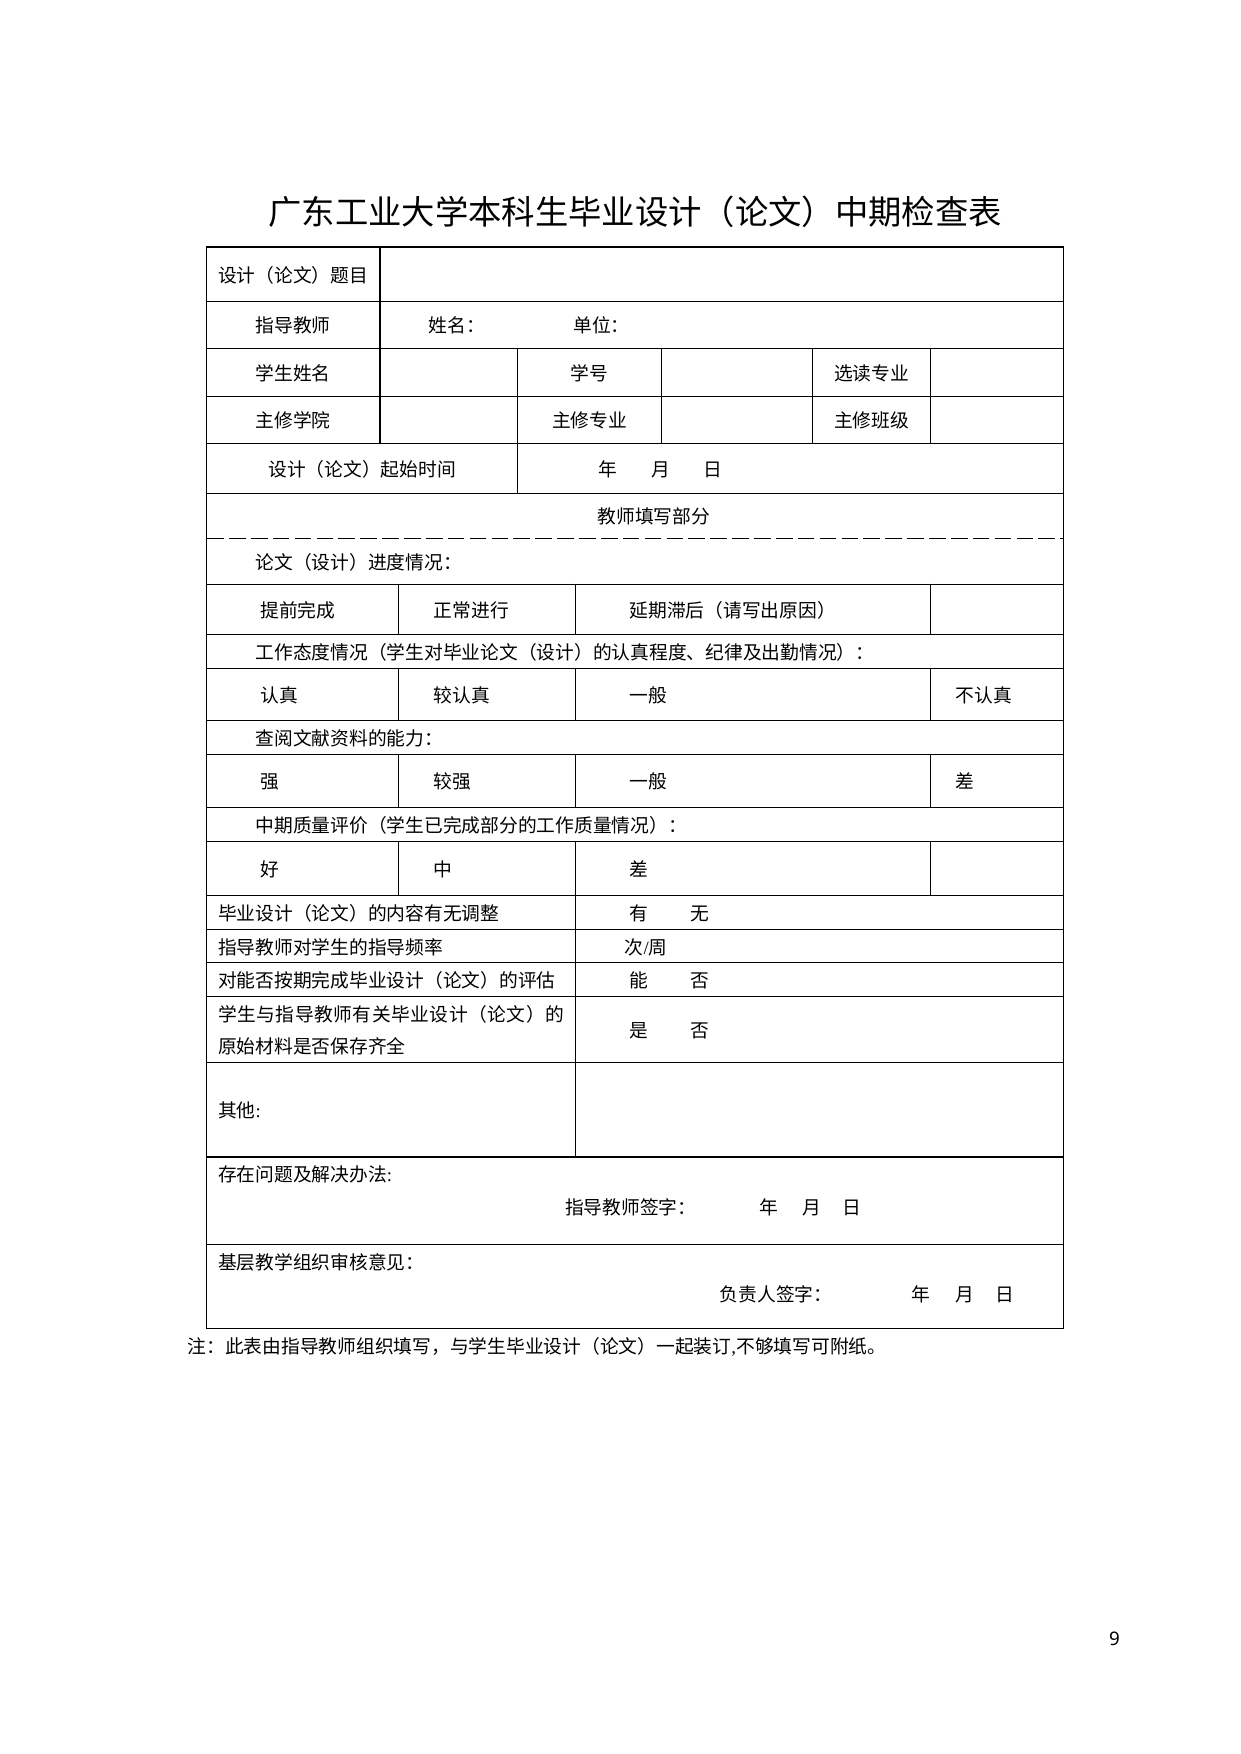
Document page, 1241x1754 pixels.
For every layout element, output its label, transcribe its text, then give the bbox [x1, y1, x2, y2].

table_cell [931, 585, 1063, 634]
table_cell 是 否 [576, 997, 1063, 1062]
table_cell 提前完成 [207, 585, 398, 634]
table_cell 次/周 [576, 930, 1063, 962]
table_cell 姓名： 单位： [381, 302, 1063, 348]
table_cell [931, 397, 1063, 443]
table_cell 选读专业 [813, 349, 930, 396]
table_cell 主修班级 [813, 397, 930, 443]
table_cell 中 [399, 842, 575, 895]
table_cell 差 [931, 755, 1063, 807]
table_cell 存在问题及解决办法: 指导教师签字： 年 月 日 [207, 1158, 1063, 1244]
table_cell 中期质量评价（学生已完成部分的工作质量情况）： [207, 808, 1063, 841]
table_cell 其他: [207, 1063, 575, 1156]
table_cell 一般 [576, 755, 930, 807]
table_cell [931, 842, 1063, 895]
table_cell 能 否 [576, 963, 1063, 996]
table_cell 正常进行 [399, 585, 575, 634]
table_cell 有 无 [576, 896, 1063, 929]
table_cell [381, 349, 517, 396]
table_cell 论文（设计）进度情况： [207, 538, 1063, 583]
text 广东工业大学本科生毕业设计（论文）中期检查表 [150, 186, 1120, 234]
table_cell 对能否按期完成毕业设计（论文）的评估 [207, 963, 575, 996]
table_cell 学生与指导教师有关毕业设计（论文）的原始材料是否保存齐全 [207, 997, 575, 1062]
table_cell 学号 [518, 349, 661, 396]
table_cell 教师填写部分 [207, 494, 1063, 538]
table_cell 基层教学组织审核意见： 负责人签字： 年 月 日 [207, 1245, 1063, 1328]
table_cell 好 [207, 842, 398, 895]
table_cell 年 月 日 [518, 444, 1063, 492]
table_cell 指导教师对学生的指导频率 [207, 930, 575, 962]
table_cell 差 [576, 842, 930, 895]
table_cell 延期滞后（请写出原因） [576, 585, 930, 634]
table_cell 学生姓名 [207, 349, 379, 396]
table_header 设计（论文）题目 [207, 248, 379, 301]
table_cell [381, 397, 517, 443]
table_cell 主修学院 [207, 397, 379, 443]
table_cell 强 [207, 755, 398, 807]
table_cell [576, 1063, 1063, 1156]
table_cell 工作态度情况（学生对毕业论文（设计）的认真程度、纪律及出勤情况）： [207, 635, 1063, 668]
text 注：此表由指导教师组织填写，与学生毕业设计（论文）一起装订,不够填写可附纸。 [150, 1329, 1120, 1362]
table_cell [662, 397, 812, 443]
table_cell 较强 [399, 755, 575, 807]
table_cell 认真 [207, 669, 398, 720]
table_cell 设计（论文）起始时间 [207, 444, 517, 492]
table_cell 查阅文献资料的能力： [207, 721, 1063, 753]
table_cell 较认真 [399, 669, 575, 720]
table_cell [931, 349, 1063, 396]
table_cell 不认真 [931, 669, 1063, 720]
table_cell 指导教师 [207, 302, 379, 348]
table_cell 毕业设计（论文）的内容有无调整 [207, 896, 575, 929]
table_header [381, 248, 1063, 301]
table_cell 一般 [576, 669, 930, 720]
table_cell 主修专业 [518, 397, 661, 443]
table_cell [662, 349, 812, 396]
